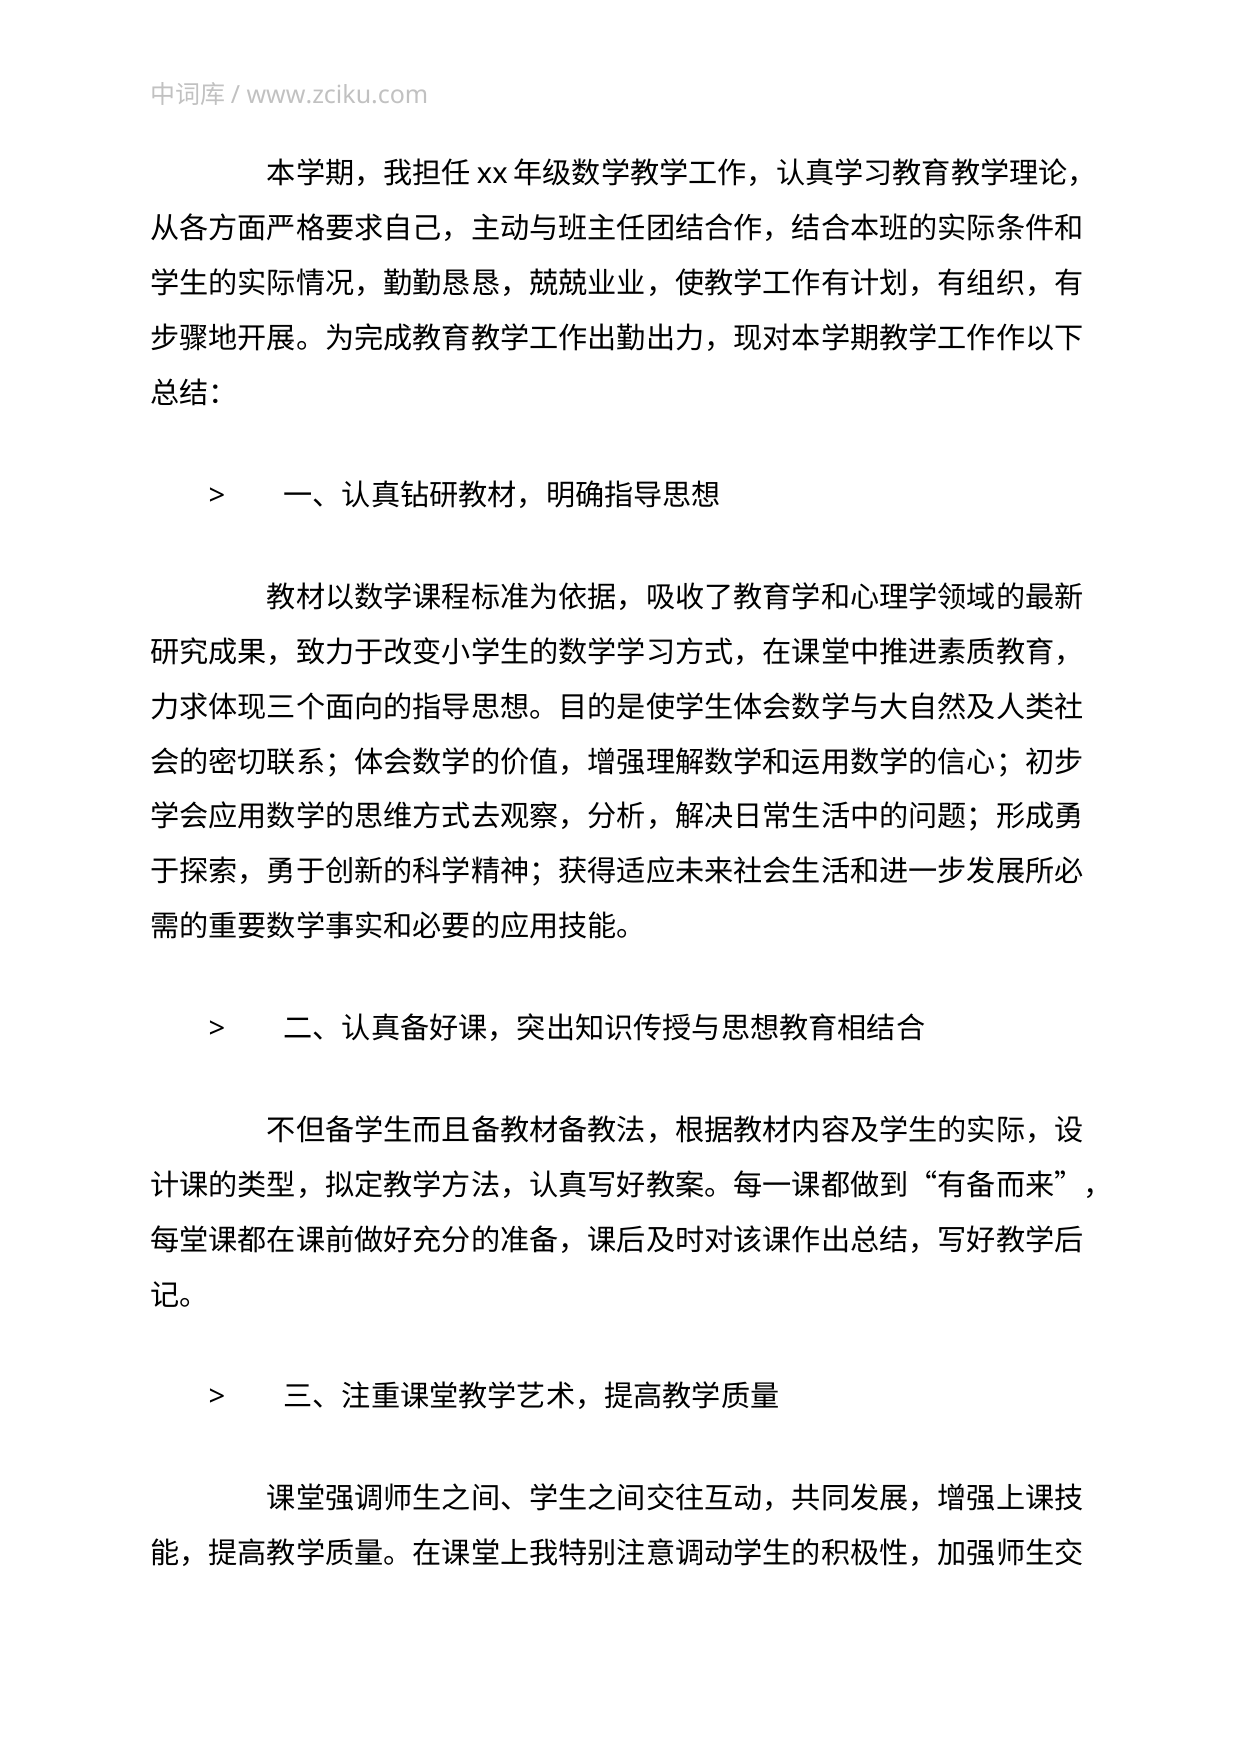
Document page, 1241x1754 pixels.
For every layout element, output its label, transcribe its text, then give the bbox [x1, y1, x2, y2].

text 教材以数学课程标准为依据，吸收了教育学和心理学领域的最新研究成果，致力于改变小学生的数学学习方式，在课堂中推进素质教育，力求体现三个面向的指导思想。目的是使学生体会数学与大自然及人类社会的密切联系；体会数学的价值，增强理解数学和运用数学的信心；初步学会应用数学的思维方式去观察，分析，解决日常生活中的问题；形成勇于探索，勇于创新的科学精神；获得适应未来社会生活和进一步发展所必需的重要数学事实和必要的应用技能。 [150, 573, 1090, 945]
text 本学期，我担任xx年级数学教学工作，认真学习教育教学理论，从各方面严格要求自己，主动与班主任团结合作，结合本班的实际条件和学生的实际情况，勤勤恳恳，兢兢业业，使教学工作有计划，有组织，有步骤地开展。为完成教育教学工作出勤出力，现对本学期教学工作作以下总结： [150, 150, 1090, 412]
text > 二、认真备好课，突出知识传授与思想教育相结合 [150, 1004, 1090, 1047]
text > 一、认真钻研教材，明确指导思想 [150, 471, 1090, 514]
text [150, 1475, 1090, 1572]
text > 三、注重课堂教学艺术，提高教学质量 [150, 1373, 1090, 1415]
text 不但备学生而且备教材备教法，根据教材内容及学生的实际，设计课的类型，拟定教学方法，认真写好教案。每一课都做到“有备而来”，每堂课都在课前做好充分的准备，课后及时对该课作出总结，写好教学后记。 [150, 1107, 1090, 1313]
